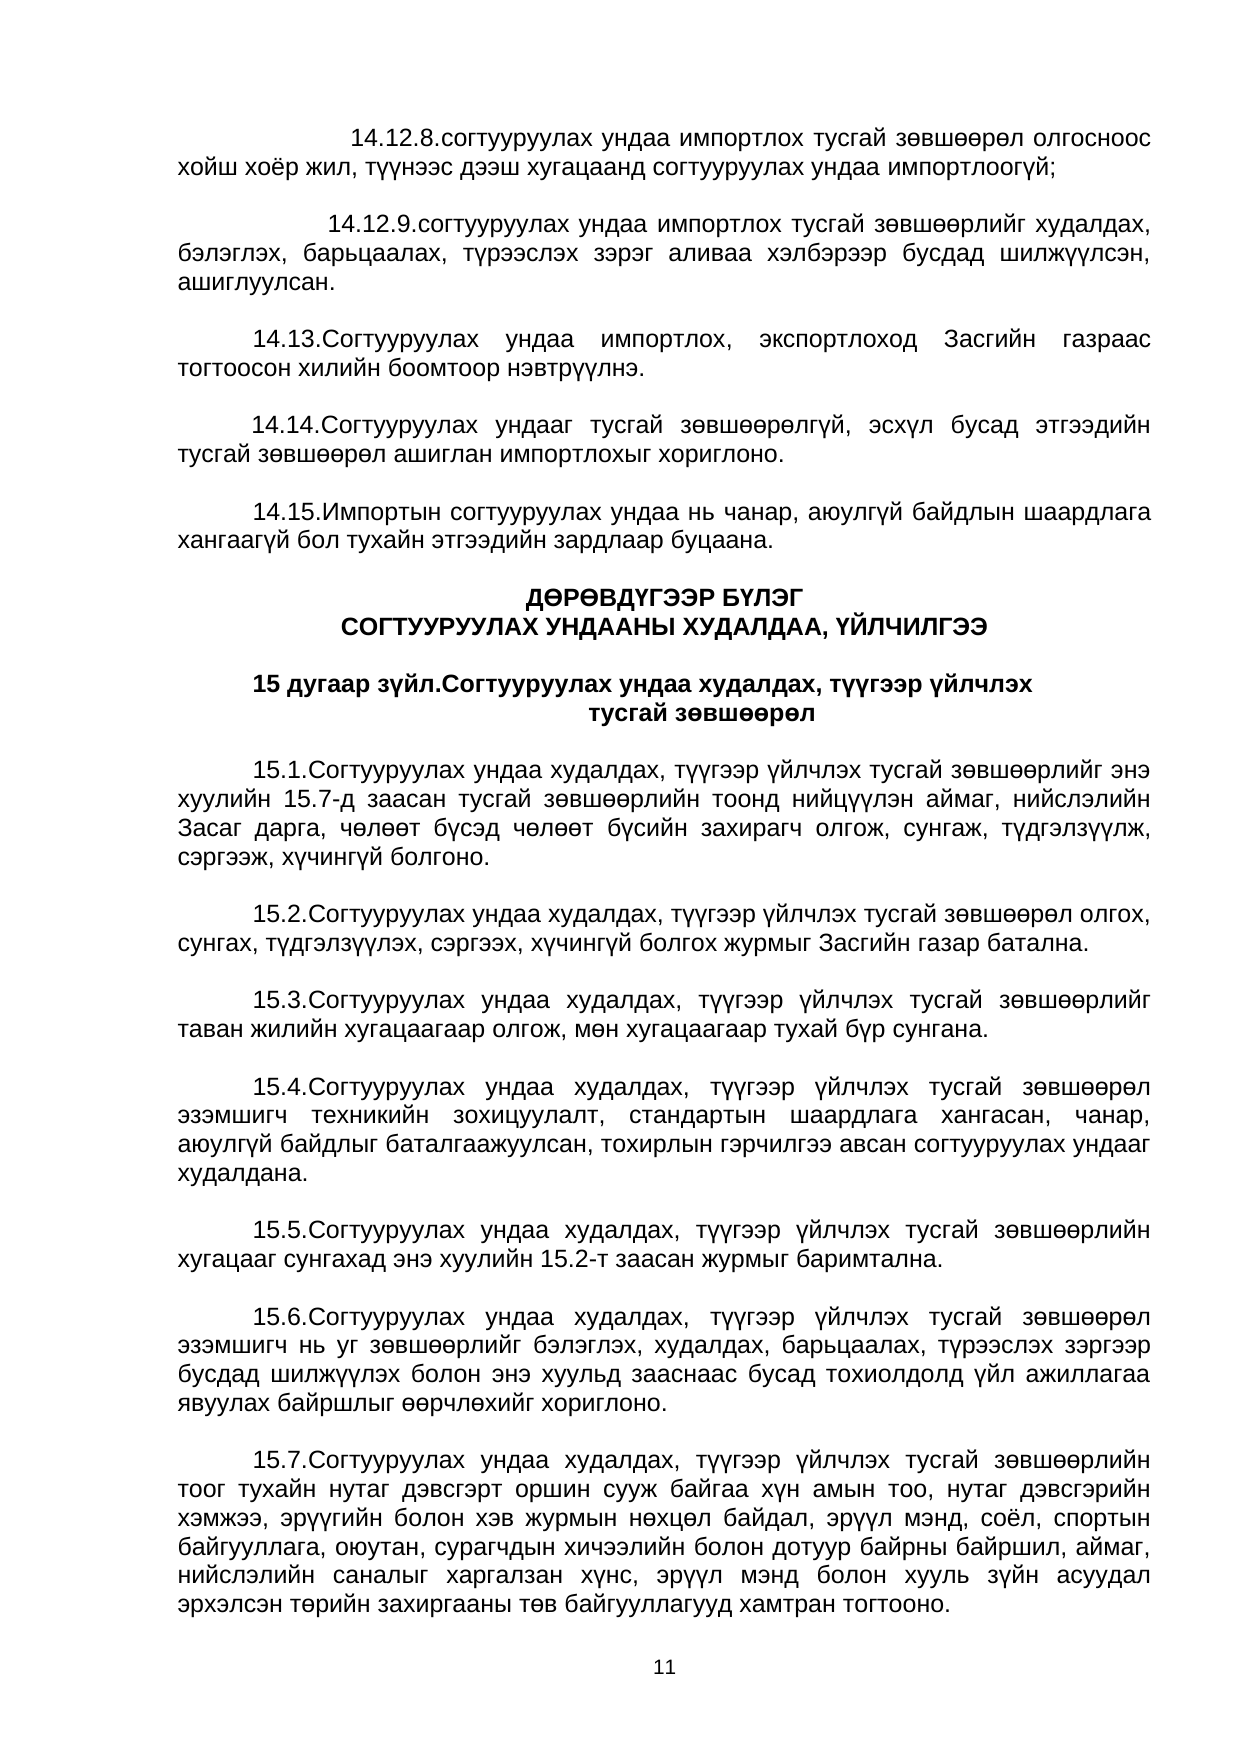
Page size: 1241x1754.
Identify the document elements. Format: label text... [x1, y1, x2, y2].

text 15.1.Согтууруулах ундаа худалдах, түүгээр үйлчлэх тусгай зөвшөөрлийг энэ хуулийн 15.7-д заасан тусгай зөвшөөрлийн тоонд нийцүүлэн аймаг, нийслэлийн Засаг дарга, чөлөөт бүсэд чөлөөт бүсийн захирагч олгож, сунгаж, түдгэлзүүлж, сэргээж, хүчингүй болгоно. [177, 755, 1152, 870]
text 15.5.Согтууруулах ундаа худалдах, түүгээр үйлчлэх тусгай зөвшөөрлийн хугацааг сунгахад энэ хуулийн 15.2-т заасан журмыг баримтална. [177, 1215, 1152, 1273]
text 15.2.Согтууруулах ундаа худалдах, түүгээр үйлчлэх тусгай зөвшөөрөл олгох, сунгах, түдгэлзүүлэх, сэргээх, хүчингүй болгох журмыг Засгийн газар батална. [177, 899, 1152, 957]
text СОГТУУРУУЛАХ УНДААНЫ ХУДАЛДАА, ҮЙЛЧИЛГЭЭ [177, 612, 1152, 640]
text ДӨРӨВДҮГЭЭР БҮЛЭГ [177, 583, 1152, 612]
text 14.12.9.согтууруулах ундаа импортлох тусгай зөвшөөрлийг худалдах, бэлэглэх, барьцаалах, түрээслэх зэрэг аливаа хэлбэрээр бусдад шилжүүлсэн, ашиглуулсан. [177, 209, 1152, 295]
text тусгай зөвшөөрөл [177, 698, 1152, 727]
text 15 дугаар зүйл.Согтууруулах ундаа худалдах, түүгээр үйлчлэх [177, 669, 1152, 698]
text 14.13.Согтууруулах ундаа импортлох, экспортлоход Засгийн газраас тогтоосон хилийн боомтоор нэвтрүүлнэ. [177, 324, 1152, 382]
text 15.7.Согтууруулах ундаа худалдах, түүгээр үйлчлэх тусгай зөвшөөрлийн тоог тухайн нутаг дэвсгэрт оршин сууж байгаа хүн амын тоо, нутаг дэвсгэрийн хэмжээ, эрүүгийн болон хэв журмын нөхцөл байдал, эрүүл мэнд, соёл, спортын байгууллага, оюутан, сурагчдын хичээлийн болон дотуур байрны байршил, аймаг, нийслэлийн саналыг харгалзан хүнс, эрүүл мэнд болон хууль зүйн асуудал эрхэлсэн төрийн захиргааны төв байгууллагууд хамтран тогтооно. [177, 1445, 1152, 1618]
text 15.3.Согтууруулах ундаа худалдах, түүгээр үйлчлэх тусгай зөвшөөрлийг таван жилийн хугацаагаар олгож, мөн хугацаагаар тухай бүр сунгана. [177, 985, 1152, 1043]
text 14.12.8.согтууруулах ундаа импортлох тусгай зөвшөөрөл олгосноос хойш хоёр жил, түүнээс дээш хугацаанд согтууруулах ундаа импортлоогүй; [177, 123, 1152, 180]
text 15.6.Согтууруулах ундаа худалдах, түүгээр үйлчлэх тусгай зөвшөөрөл эзэмшигч нь уг зөвшөөрлийг бэлэглэх, худалдах, барьцаалах, түрээслэх зэргээр бусдад шилжүүлэх болон энэ хуульд зааснаас бусад тохиолдолд үйл ажиллагаа явуулах байршлыг өөрчлөхийг хориглоно. [177, 1302, 1152, 1417]
text 15.4.Согтууруулах ундаа худалдах, түүгээр үйлчлэх тусгай зөвшөөрөл эзэмшигч техникийн зохицуулалт, стандартын шаардлага хангасан, чанар, аюулгүй байдлыг баталгаажуулсан, тохирлын гэрчилгээ авсан согтууруулах ундааг худалдана. [177, 1072, 1152, 1187]
text 14.14.Согтууруулах ундааг тусгай зөвшөөрөлгүй, эсхүл бусад этгээдийн тусгай зөвшөөрөл ашиглан импортлохыг хориглоно. [177, 410, 1152, 468]
text 14.15.Импортын согтууруулах ундаа нь чанар, аюулгүй байдлын шаардлага хангаагүй бол тухайн этгээдийн зардлаар буцаана. [177, 497, 1152, 554]
